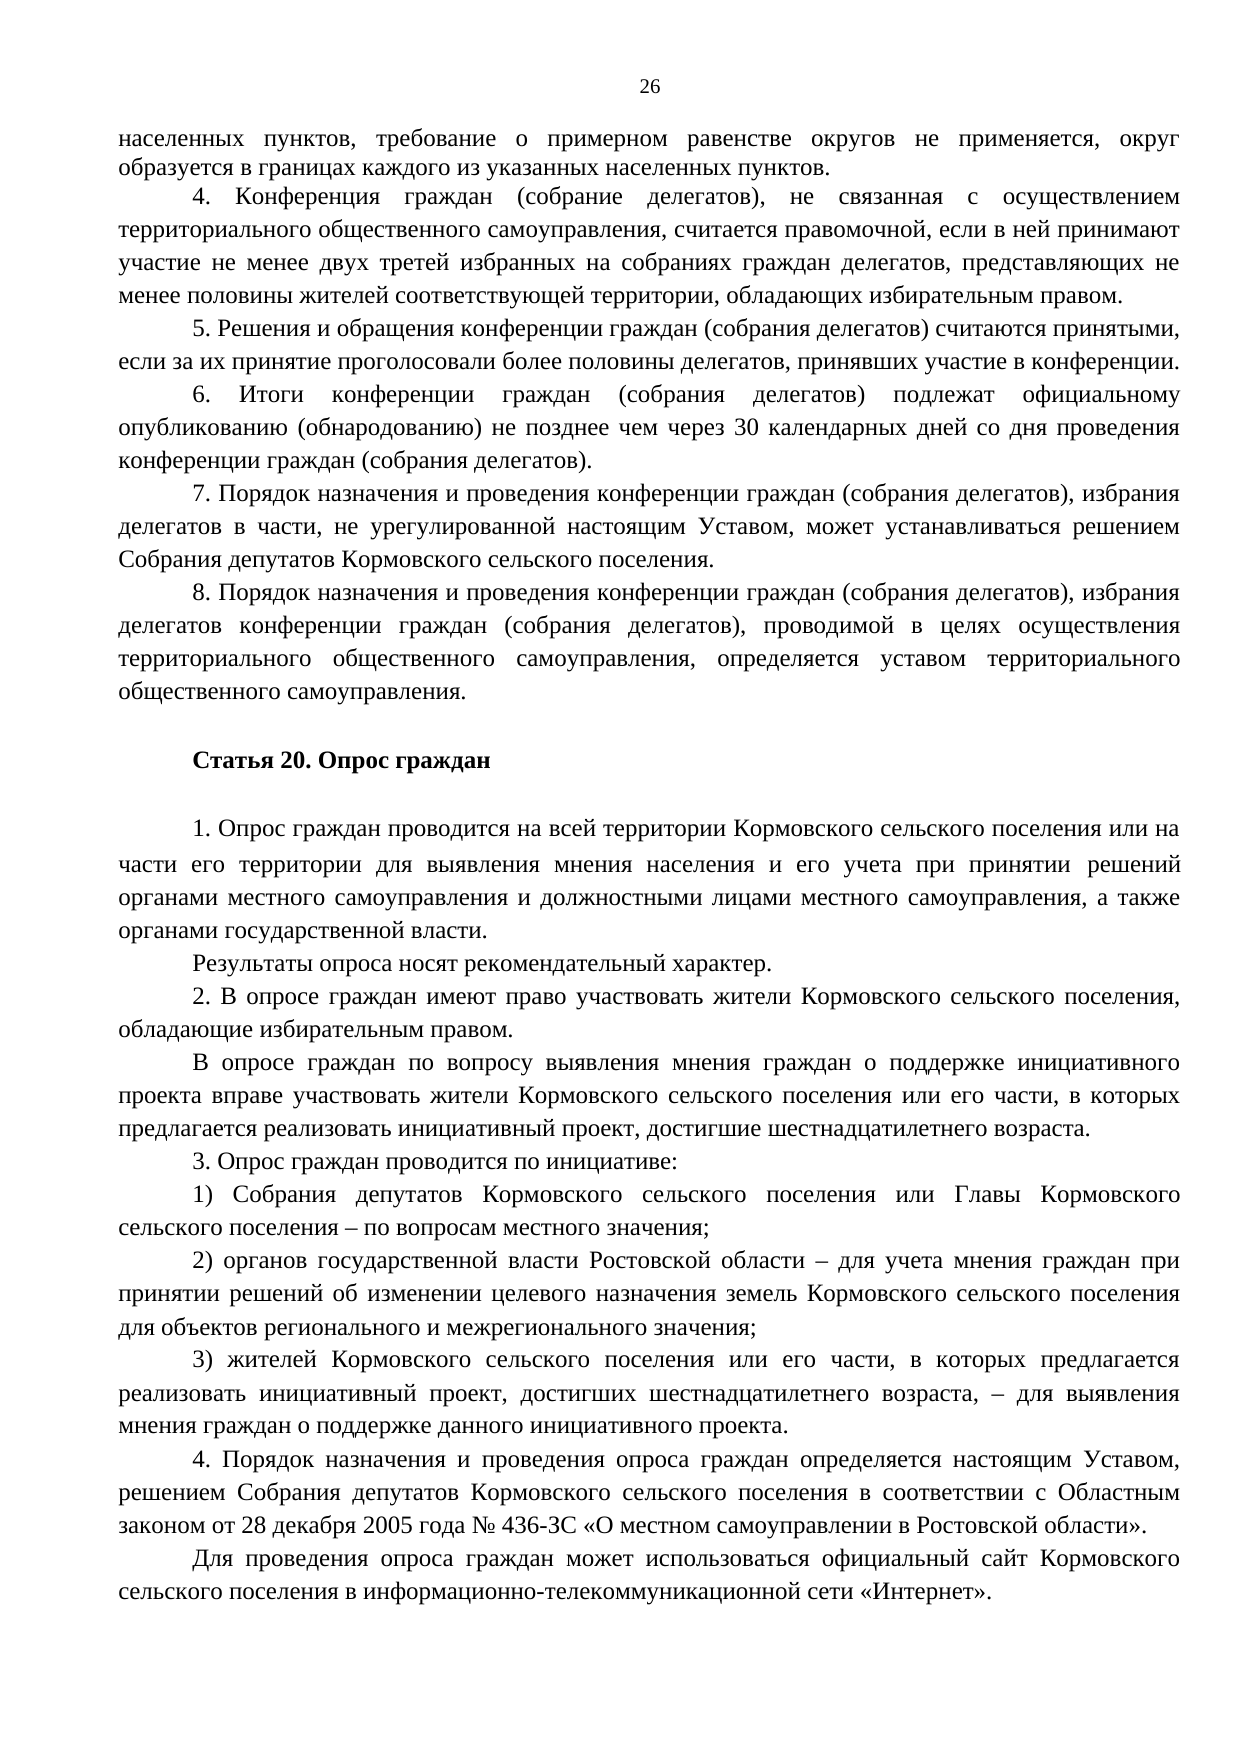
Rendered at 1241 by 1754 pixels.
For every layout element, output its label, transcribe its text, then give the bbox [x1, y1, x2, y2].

text 1) Собрания депутатов Кормовского сельского поселения или Главы Кормовского сельского поселения – по вопросам местного значения; [118, 1179, 1181, 1241]
text 8. Порядок назначения и проведения конференции граждан (собрания делегатов), избрания делегатов конференции граждан (собрания делегатов), проводимой в целях осуществления территориального общественного самоуправления, определяется уставом территориального общественного самоуправления. [118, 577, 1181, 705]
text 4. Конференция граждан (собрание делегатов), не связанная с осуществлением территориального общественного самоуправления, считается правомочной, если в ней принимают участие не менее двух третей избранных на собраниях граждан делегатов, представляющих не менее половины жителей соответствующей территории, обладающих избирательным правом. [118, 181, 1181, 308]
text 5. Решения и обращения конференции граждан (собрания делегатов) считаются принятыми, если за их принятие проголосовали более половины делегатов, принявших участие в конференции. [118, 313, 1181, 374]
text 3) жителей Кормовского сельского поселения или его части, в которых предлагается реализовать инициативный проект, достигших шестнадцатилетнего возраста, – для выявления мнения граждан о поддержке данного инициативного проекта. [118, 1344, 1181, 1439]
text Результаты опроса носят рекомендательный характер. [118, 948, 1181, 977]
text 7. Порядок назначения и проведения конференции граждан (собрания делегатов), избрания делегатов в части, не урегулированной настоящим Уставом, может устанавливаться решением Собрания депутатов Кормовского сельского поселения. [118, 478, 1181, 573]
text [118, 123, 1181, 181]
text Для проведения опроса граждан может использоваться официальный сайт Кормовского сельского поселения в информационно-телекоммуникационной сети «Интернет». [118, 1543, 1181, 1604]
text Статья 20. Опрос граждан [118, 745, 1181, 773]
text 1. Опрос граждан проводится на всей территории Кормовского сельского поселения или на части его территории для выявления мнения населения и его учета при принятии решений органами местного самоуправления и должностными лицами местного самоуправления, а также органами государственной власти. [118, 813, 1181, 944]
text 2) органов государственной власти Ростовской области – для учета мнения граждан при принятии решений об изменении целевого назначения земель Кормовского сельского поселения для объектов регионального и межрегионального значения; [118, 1246, 1181, 1340]
text 3. Опрос граждан проводится по инициативе: [118, 1146, 1181, 1175]
text 6. Итоги конференции граждан (собрания делегатов) подлежат официальному опубликованию (обнародованию) не позднее чем через 30 календарных дней со дня проведения конференции граждан (собрания делегатов). [118, 379, 1181, 474]
text В опросе граждан по вопросу выявления мнения граждан о поддержке инициативного проекта вправе участвовать жители Кормовского сельского поселения или его части, в которых предлагается реализовать инициативный проект, достигшие шестнадцатилетнего возраста. [118, 1047, 1181, 1142]
text 2. В опросе граждан имеют право участвовать жители Кормовского сельского поселения, обладающие избирательным правом. [118, 981, 1181, 1043]
text 4. Порядок назначения и проведения опроса граждан определяется настоящим Уставом, решением Собрания депутатов Кормовского сельского поселения в соответствии с Областным законом от 28 декабря 2005 года № 436-ЗС «О местном самоуправлении в Ростовской области». [118, 1444, 1181, 1538]
